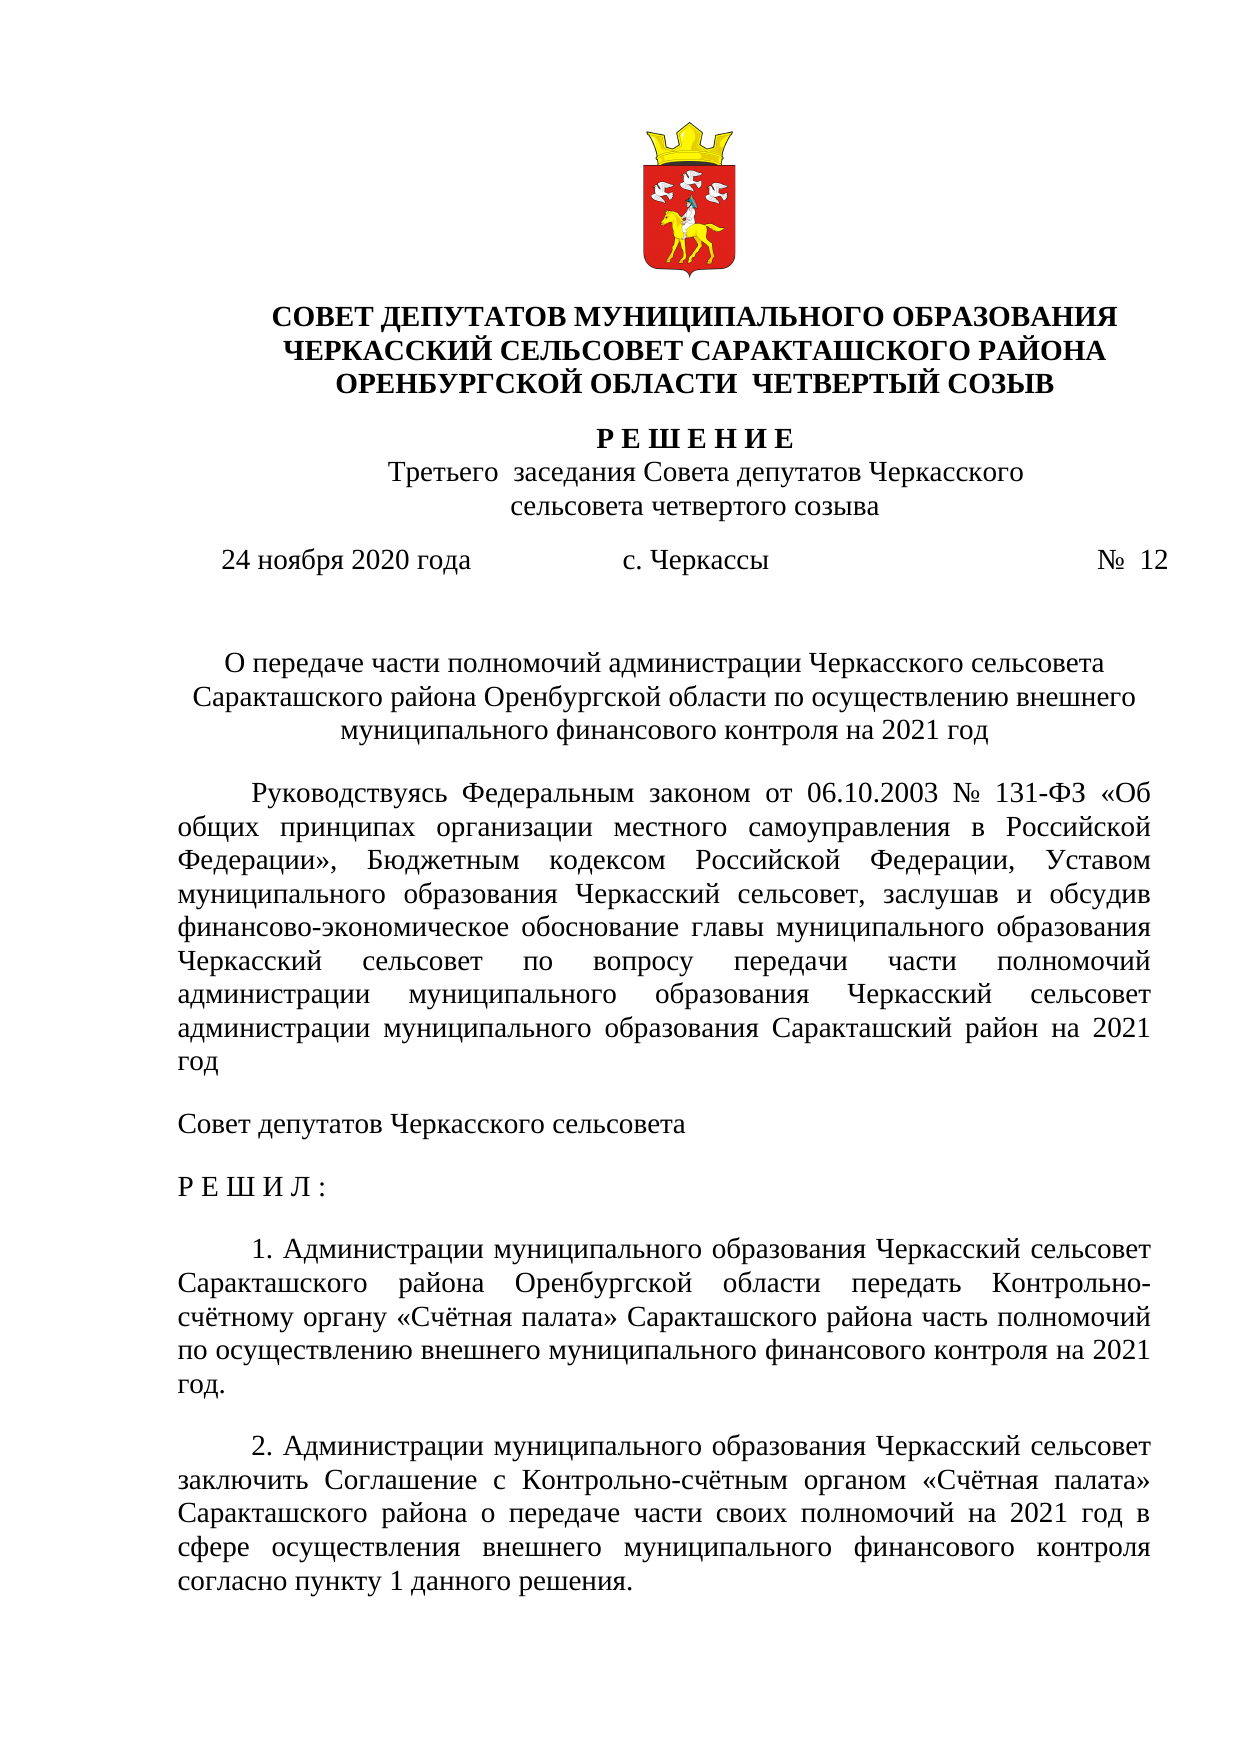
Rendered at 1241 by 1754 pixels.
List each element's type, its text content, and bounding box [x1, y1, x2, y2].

text Р Е Ш И Л : [177, 1169, 1152, 1202]
subtitle О передаче части полномочий администрации Черкасского сельсовета Саракташского района Оренбургской области по осуществлению внешнего муниципального финансового контроля на 2021 год [177, 645, 1152, 746]
table_header СОВЕТ ДЕПУТАТОВ муниципального образования ЧЕРКАСский сельсовет Саракташского района оренбургской области ЧЕТВЕРТЫЙ созыв Р Е Ш Е Н И Е Третьего заседания Совета депутатов Черкасского сельсовета четвертого созыва 24 ноября 2020 года с. Черкассы № 12 [189, 89, 1201, 645]
text 2. Администрации муниципального образования Черкасский сельсовет заключить Соглашение с Контрольно-счётным органом «Счётная палата» Саракташского района о передаче части своих полномочий на 2021 год в сфере осуществления внешнего муниципального финансового контроля согласно пункту 1 данного решения. [177, 1428, 1152, 1596]
text Руководствуясь Федеральным законом от 06.10.2003 № 131-ФЗ «Об общих принципах организации местного самоуправления в Российской Федерации», Бюджетным кодексом Российской Федерации, Уставом муниципального образования Черкасский сельсовет, заслушав и обсудив финансово-экономическое обоснование главы муниципального образования Черкасский сельсовет по вопросу передачи части полномочий администрации муниципального образования Черкасский сельсовет администрации муниципального образования Саракташский район на 2021 год [177, 775, 1152, 1077]
text Совет депутатов Черкасского сельсовета [177, 1106, 1152, 1140]
picture [643, 122, 736, 279]
text 1. Администрации муниципального образования Черкасский сельсовет Саракташского района Оренбургской области передать Контрольно-счётному органу «Счётная палата» Саракташского района часть полномочий по осуществлению внешнего муниципального финансового контроля на 2021 год. [177, 1232, 1152, 1399]
